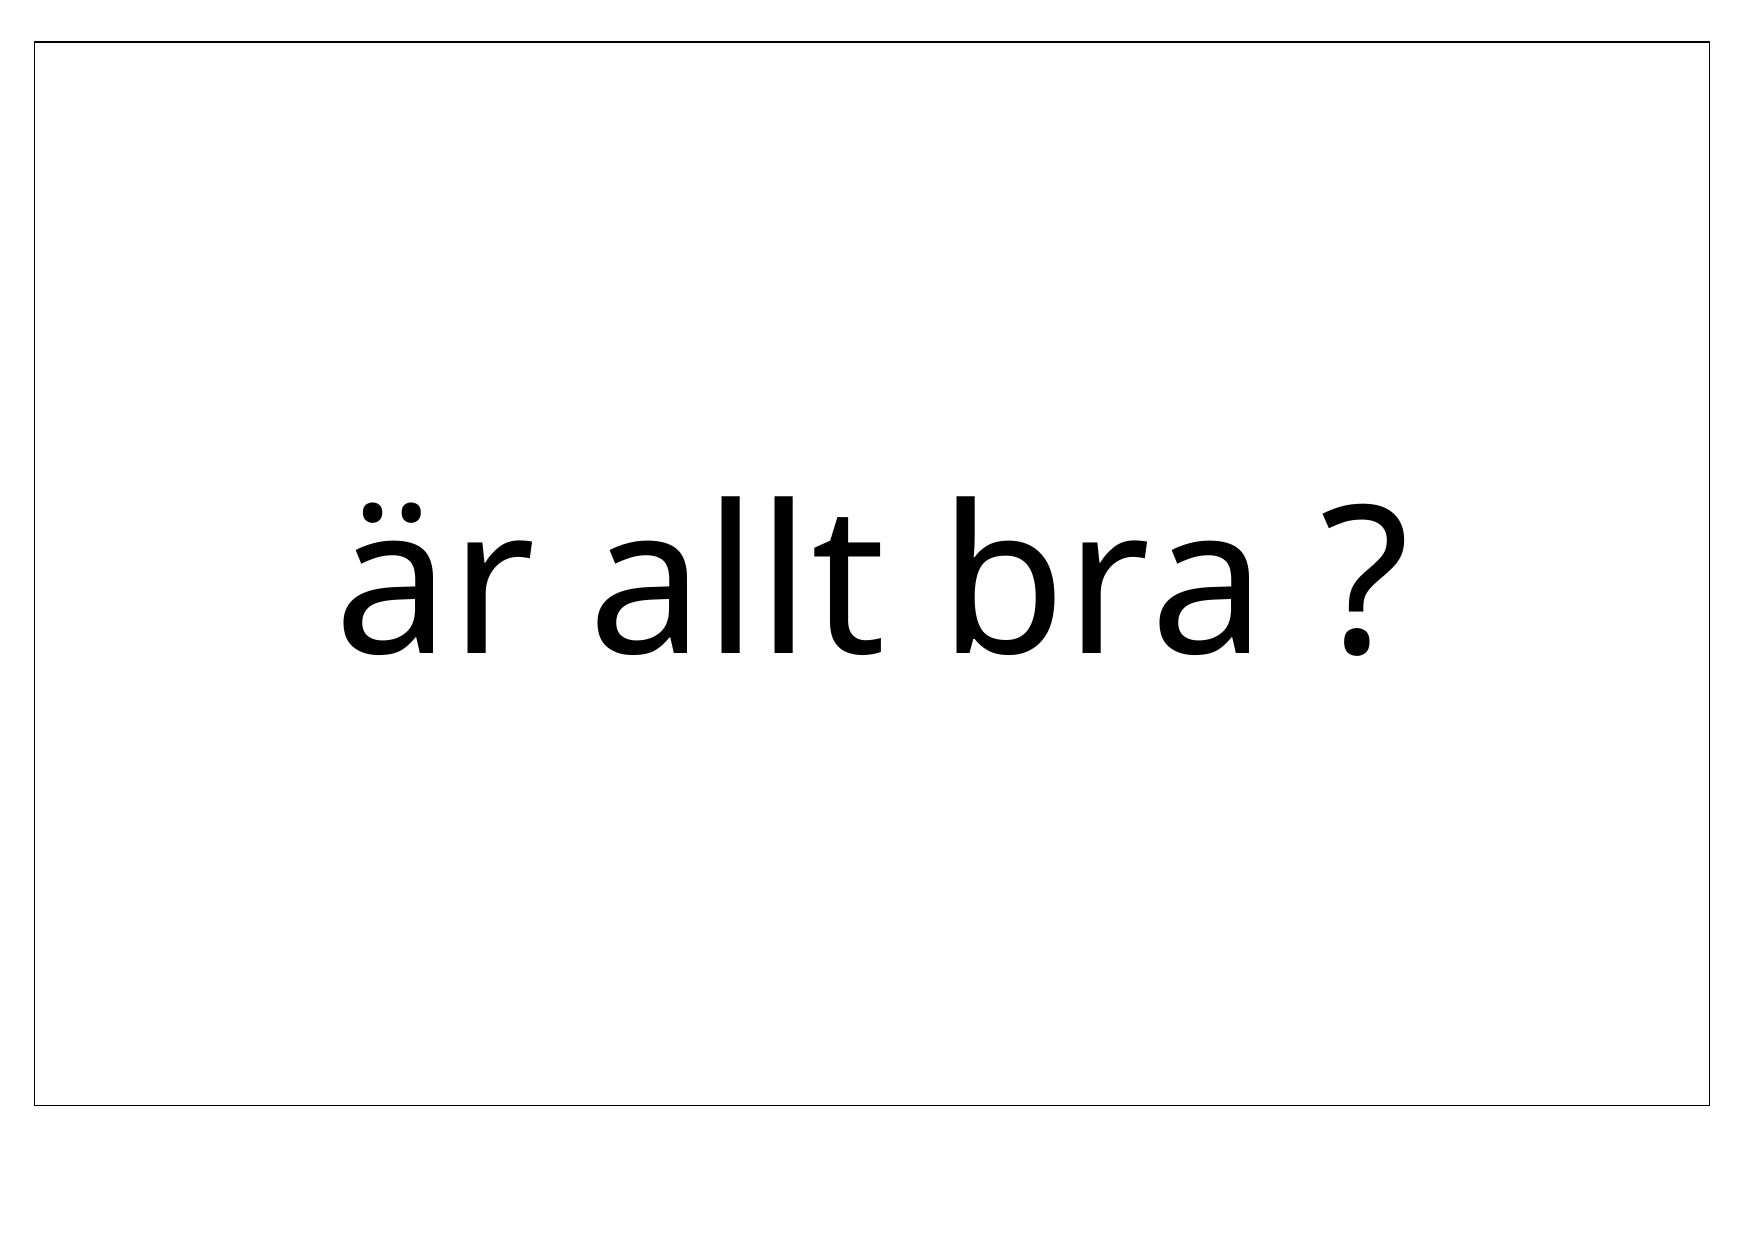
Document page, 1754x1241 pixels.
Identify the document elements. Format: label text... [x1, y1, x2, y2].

table_cell är allt bra ? [35, 43, 1709, 1104]
